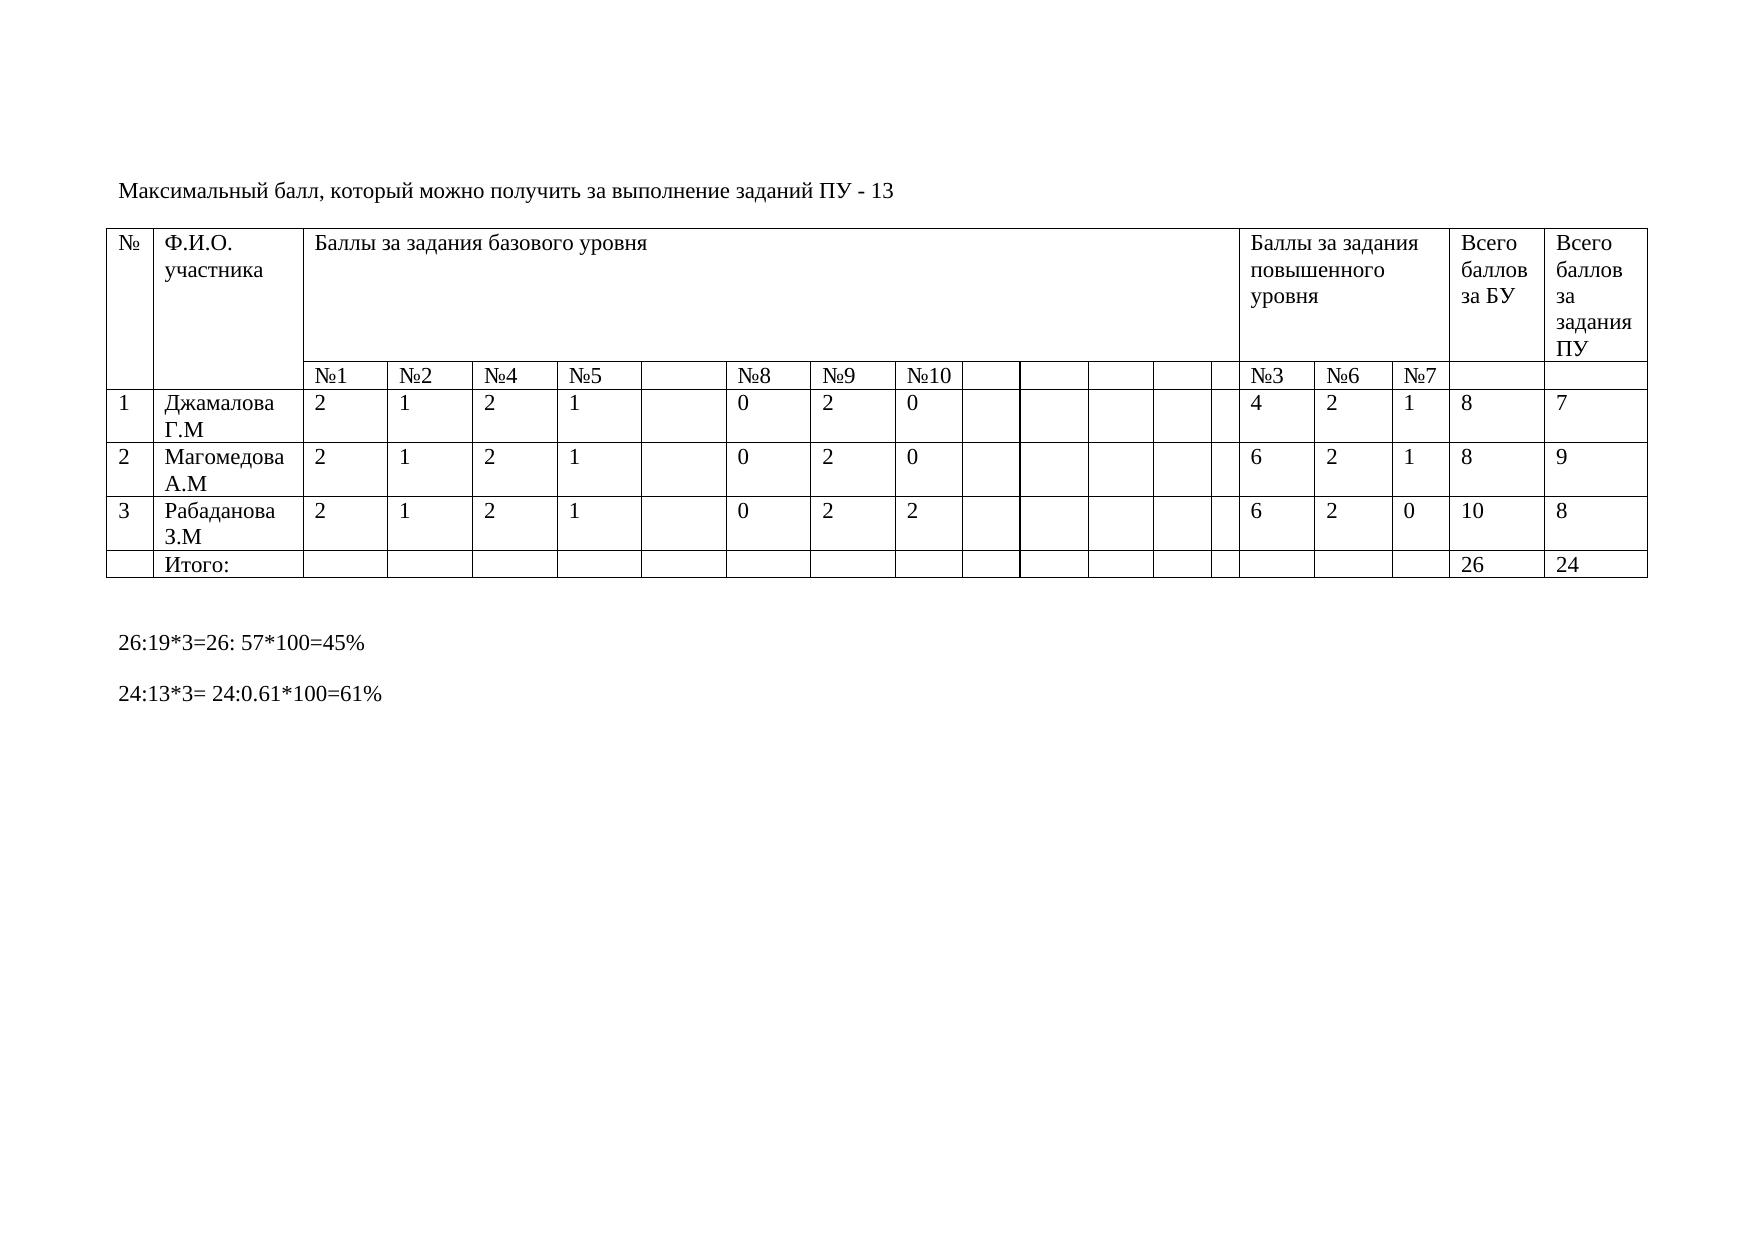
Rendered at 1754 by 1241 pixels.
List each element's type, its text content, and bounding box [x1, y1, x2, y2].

table_cell [558, 551, 641, 577]
table_cell 1 [388, 390, 472, 442]
table_cell №8 [727, 362, 810, 388]
table_cell 2 [896, 497, 962, 550]
table_cell 2 [1315, 390, 1392, 442]
table_cell [963, 497, 1019, 550]
table_cell 2 [811, 497, 895, 550]
table_cell [1154, 443, 1211, 496]
table_cell 1 [558, 390, 641, 442]
table_cell [1154, 497, 1211, 550]
table_cell [963, 362, 1019, 388]
table_cell [1154, 551, 1211, 577]
table_cell 1 [558, 497, 641, 550]
table_header Баллы за задания повышенного уровня [1240, 229, 1449, 361]
table_cell [896, 551, 962, 577]
table_cell [1212, 497, 1239, 550]
table_cell [304, 551, 387, 577]
table_cell [388, 551, 472, 577]
table_cell 2 [107, 443, 153, 496]
table_cell 10 [1450, 497, 1544, 550]
table_cell №2 [388, 362, 472, 388]
table_cell №9 [811, 362, 895, 388]
table_header Баллы за задания базового уровня [304, 229, 1239, 361]
table_cell 2 [304, 443, 387, 496]
table_cell 2 [304, 390, 387, 442]
table_cell 1 [388, 443, 472, 496]
table_cell 2 [811, 443, 895, 496]
table_cell №10 [896, 362, 962, 388]
table_header Всего баллов за БУ [1450, 229, 1544, 361]
table_cell 6 [1240, 443, 1314, 496]
table_cell [1393, 551, 1449, 577]
table_cell №1 [304, 362, 387, 388]
table_cell [642, 362, 726, 388]
table_cell [107, 551, 153, 577]
table_cell 0 [896, 443, 962, 496]
table_cell [1089, 497, 1153, 550]
table_cell 2 [304, 497, 387, 550]
table_cell [1021, 362, 1088, 388]
table_cell 0 [1393, 497, 1449, 550]
text 24:13*3= 24:0.61*100=61% [118, 680, 1636, 707]
table_cell [642, 551, 726, 577]
table_cell 7 [1545, 390, 1647, 442]
table_cell 8 [1450, 443, 1544, 496]
table_cell [1154, 390, 1211, 442]
table_cell 0 [896, 390, 962, 442]
table_header № [107, 229, 153, 388]
table_cell [1021, 497, 1088, 550]
table_cell Итого: [154, 551, 303, 577]
table_cell [1089, 362, 1153, 388]
table_cell 24 [1545, 551, 1647, 577]
table_cell 1 [107, 390, 153, 442]
table_cell 1 [558, 443, 641, 496]
table_header Всего баллов за задания ПУ [1545, 229, 1647, 361]
table_cell [1154, 362, 1211, 388]
table_cell [811, 551, 895, 577]
table_cell [1021, 443, 1088, 496]
table_cell [1545, 362, 1647, 388]
table_cell [1089, 390, 1153, 442]
table_cell 1 [388, 497, 472, 550]
table_cell [963, 390, 1019, 442]
table_cell 4 [1240, 390, 1314, 442]
table_cell 2 [1315, 497, 1392, 550]
table_cell [727, 551, 810, 577]
table_header Ф.И.О. участника [154, 229, 303, 388]
table_cell 2 [1315, 443, 1392, 496]
table_cell [1212, 390, 1239, 442]
table_cell [473, 551, 557, 577]
table_cell [642, 443, 726, 496]
table_cell №7 [1393, 362, 1449, 388]
table_cell [1315, 551, 1392, 577]
table_cell 2 [811, 390, 895, 442]
table_cell [642, 390, 726, 442]
table_cell Рабаданова З.М [154, 497, 303, 550]
table_cell [1089, 551, 1153, 577]
text Максимальный балл, который можно получить за выполнение заданий ПУ - 13 [118, 177, 1636, 203]
table_cell [1212, 362, 1239, 388]
table_cell 1 [1393, 390, 1449, 442]
text 26:19*3=26: 57*100=45% [118, 629, 1636, 656]
table_cell 0 [727, 497, 810, 550]
table_cell [1212, 551, 1239, 577]
table_cell №4 [473, 362, 557, 388]
table_cell 3 [107, 497, 153, 550]
table_cell №3 [1240, 362, 1314, 388]
table_cell 0 [727, 443, 810, 496]
table_cell 6 [1240, 497, 1314, 550]
table_cell №5 [558, 362, 641, 388]
table_cell [1450, 362, 1544, 388]
table_cell 2 [473, 390, 557, 442]
table_cell Джамалова Г.М [154, 390, 303, 442]
table_cell Магомедова А.М [154, 443, 303, 496]
table_cell 1 [1393, 443, 1449, 496]
table_cell [963, 443, 1019, 496]
table_cell [963, 551, 1019, 577]
table_cell [1240, 551, 1314, 577]
table_cell 8 [1545, 497, 1647, 550]
table_cell [1212, 443, 1239, 496]
table_cell 26 [1450, 551, 1544, 577]
table_cell 9 [1545, 443, 1647, 496]
table_cell 2 [473, 443, 557, 496]
table_cell [1089, 443, 1153, 496]
table_cell №6 [1315, 362, 1392, 388]
table_cell [642, 497, 726, 550]
table_cell 0 [727, 390, 810, 442]
table_cell 8 [1450, 390, 1544, 442]
table_cell 2 [473, 497, 557, 550]
table_cell [1021, 551, 1088, 577]
table_cell [1021, 390, 1088, 442]
